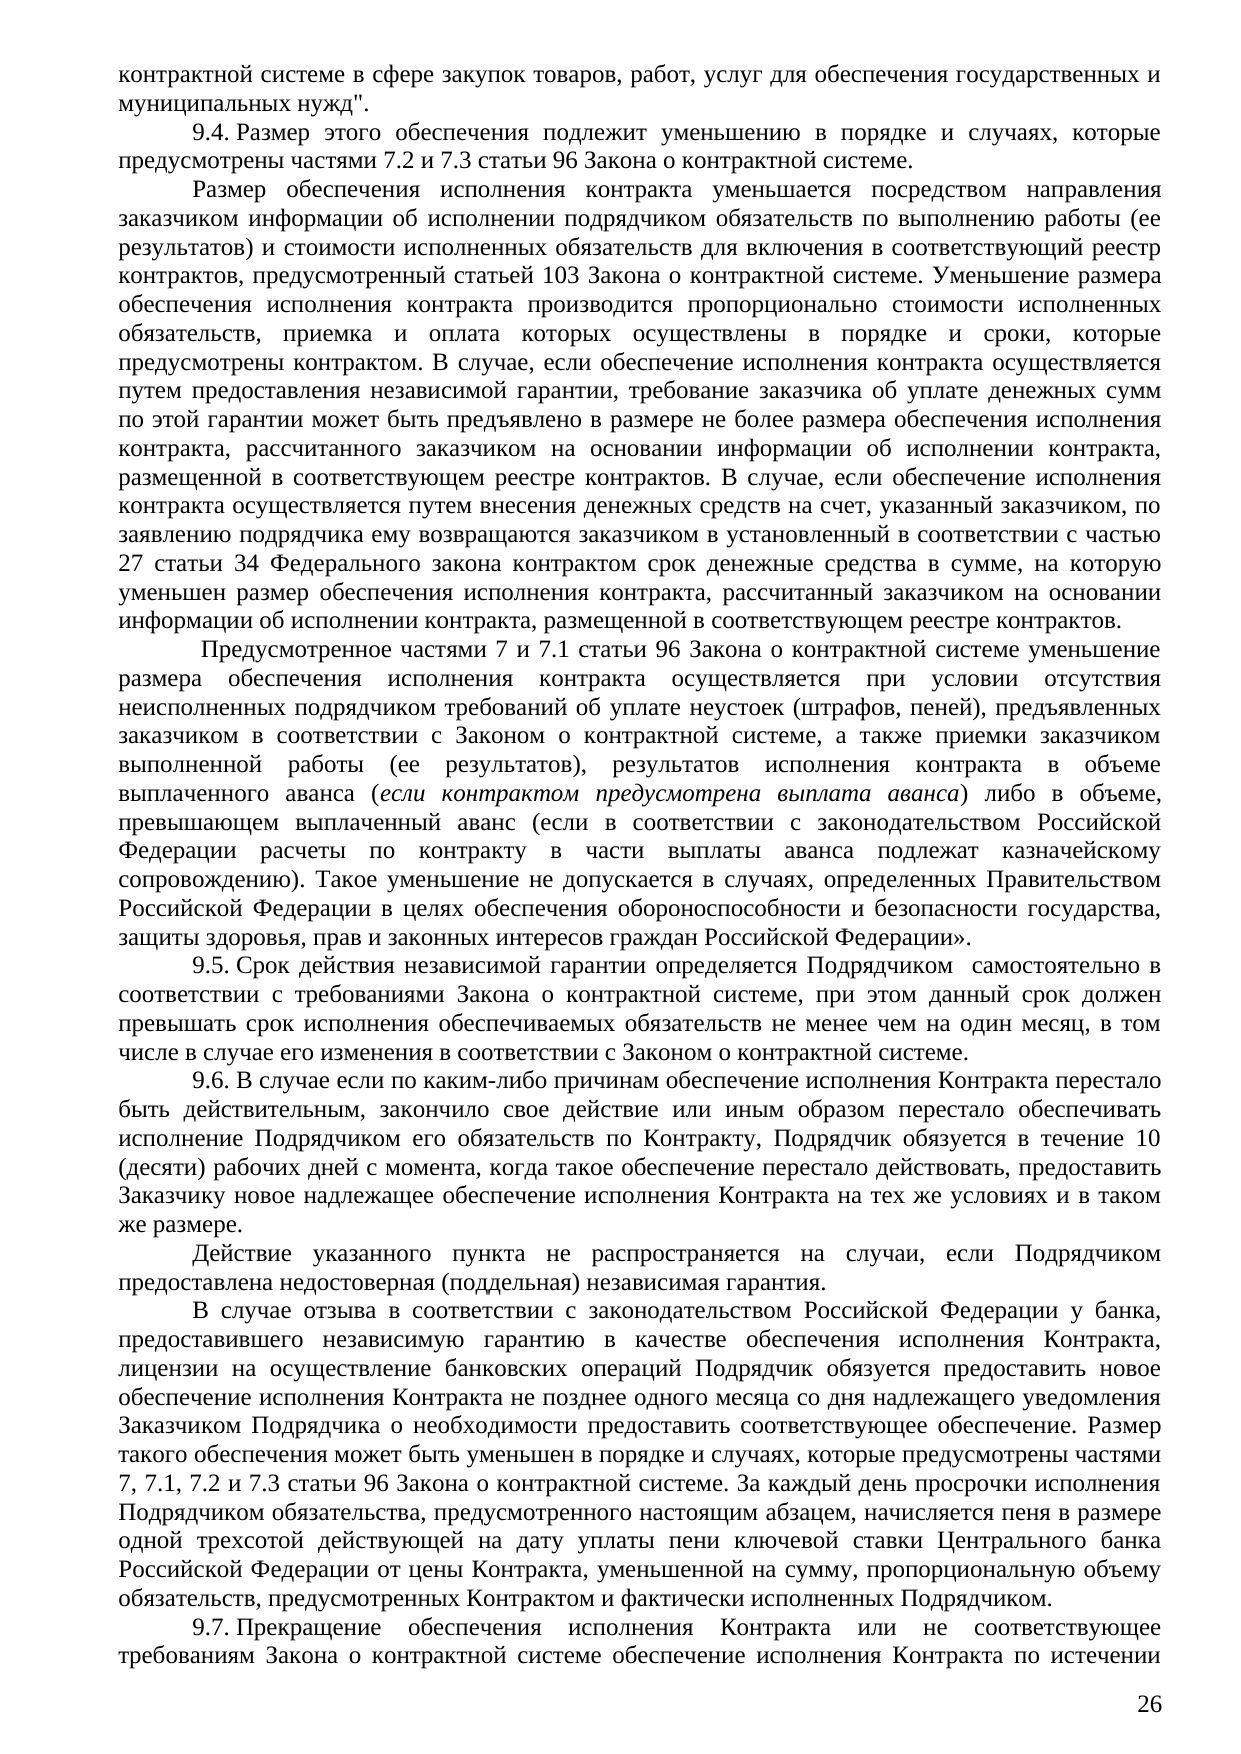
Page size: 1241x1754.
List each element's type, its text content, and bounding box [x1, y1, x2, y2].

text 9.4. Размер этого обеспечения подлежит уменьшению в порядке и случаях, которые предусмотрены частями 7.2 и 7.3 статьи 96 Закона о контрактной системе. [118, 117, 1162, 174]
text 9.6. В случае если по каким-либо причинам обеспечение исполнения Контракта перестало быть действительным, закончило свое действие или иным образом перестало обеспечивать исполнение Подрядчиком его обязательств по Контракту, Подрядчик обязуется в течение 10 (десяти) рабочих дней с момента, когда такое обеспечение перестало действовать, предоставить Заказчику новое надлежащее обеспечение исполнения Контракта на тех же условиях и в таком же размере. [118, 1065, 1162, 1238]
text Действие указанного пункта не распространяется на случаи, если Подрядчиком предоставлена недостоверная (поддельная) независимая гарантия. [118, 1238, 1162, 1295]
text Предусмотренное частями 7 и 7.1 статьи 96 Закона о контрактной системе уменьшение размера обеспечения исполнения контракта осуществляется при условии отсутствия неисполненных подрядчиком требований об уплате неустоек (штрафов, пеней), предъявленных заказчиком в соответствии с Законом о контрактной системе, а также приемки заказчиком выполненной работы (ее результатов), результатов исполнения контракта в объеме выплаченного аванса (если контрактом предусмотрена выплата аванса) либо в объеме, превышающем выплаченный аванс (если в соответствии с законодательством Российской Федерации расчеты по контракту в части выплаты аванса подлежат казначейскому сопровождению). Такое уменьшение не допускается в случаях, определенных Правительством Российской Федерации в целях обеспечения обороноспособности и безопасности государства, защиты здоровья, прав и законных интересов граждан Российской Федерации». [118, 634, 1162, 950]
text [118, 1612, 1162, 1669]
text Размер обеспечения исполнения контракта уменьшается посредством направления заказчиком информации об исполнении подрядчиком обязательств по выполнению работы (ее результатов) и стоимости исполненных обязательств для включения в соответствующий реестр контрактов, предусмотренный статьей 103 Закона о контрактной системе. Уменьшение размера обеспечения исполнения контракта производится пропорционально стоимости исполненных обязательств, приемка и оплата которых осуществлены в порядке и сроки, которые предусмотрены контрактом. В случае, если обеспечение исполнения контракта осуществляется путем предоставления независимой гарантии, требование заказчика об уплате денежных сумм по этой гарантии может быть предъявлено в размере не более размера обеспечения исполнения контракта, рассчитанного заказчиком на основании информации об исполнении контракта, размещенной в соответствующем реестре контрактов. В случае, если обеспечение исполнения контракта осуществляется путем внесения денежных средств на счет, указанный заказчиком, по заявлению подрядчика ему возвращаются заказчиком в установленный в соответствии с частью 27 статьи 34 Федерального закона контрактом срок денежные средства в сумме, на которую уменьшен размер обеспечения исполнения контракта, рассчитанный заказчиком на основании информации об исполнении контракта, размещенной в соответствующем реестре контрактов. [118, 174, 1162, 634]
text В случае отзыва в соответствии с законодательством Российской Федерации у банка, предоставившего независимую гарантию в качестве обеспечения исполнения Контракта, лицензии на осуществление банковских операций Подрядчик обязуется предоставить новое обеспечение исполнения Контракта не позднее одного месяца со дня надлежащего уведомления Заказчиком Подрядчика о необходимости предоставить соответствующее обеспечение. Размер такого обеспечения может быть уменьшен в порядке и случаях, которые предусмотрены частями 7, 7.1, 7.2 и 7.3 статьи 96 Закона о контрактной системе. За каждый день просрочки исполнения Подрядчиком обязательства, предусмотренного настоящим абзацем, начисляется пеня в размере одной трехсотой действующей на дату уплаты пени ключевой ставки Центрального банка Российской Федерации от цены Контракта, уменьшенной на сумму, пропорциональную объему обязательств, предусмотренных Контрактом и фактически исполненных Подрядчиком. [118, 1295, 1162, 1612]
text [118, 59, 1162, 117]
text 9.5. Срок действия независимой гарантии определяется Подрядчиком самостоятельно в соответствии с требованиями Закона о контрактной системе, при этом данный срок должен превышать срок исполнения обеспечиваемых обязательств не менее чем на один месяц, в том числе в случае его изменения в соответствии с Законом о контрактной системе. [118, 950, 1162, 1065]
